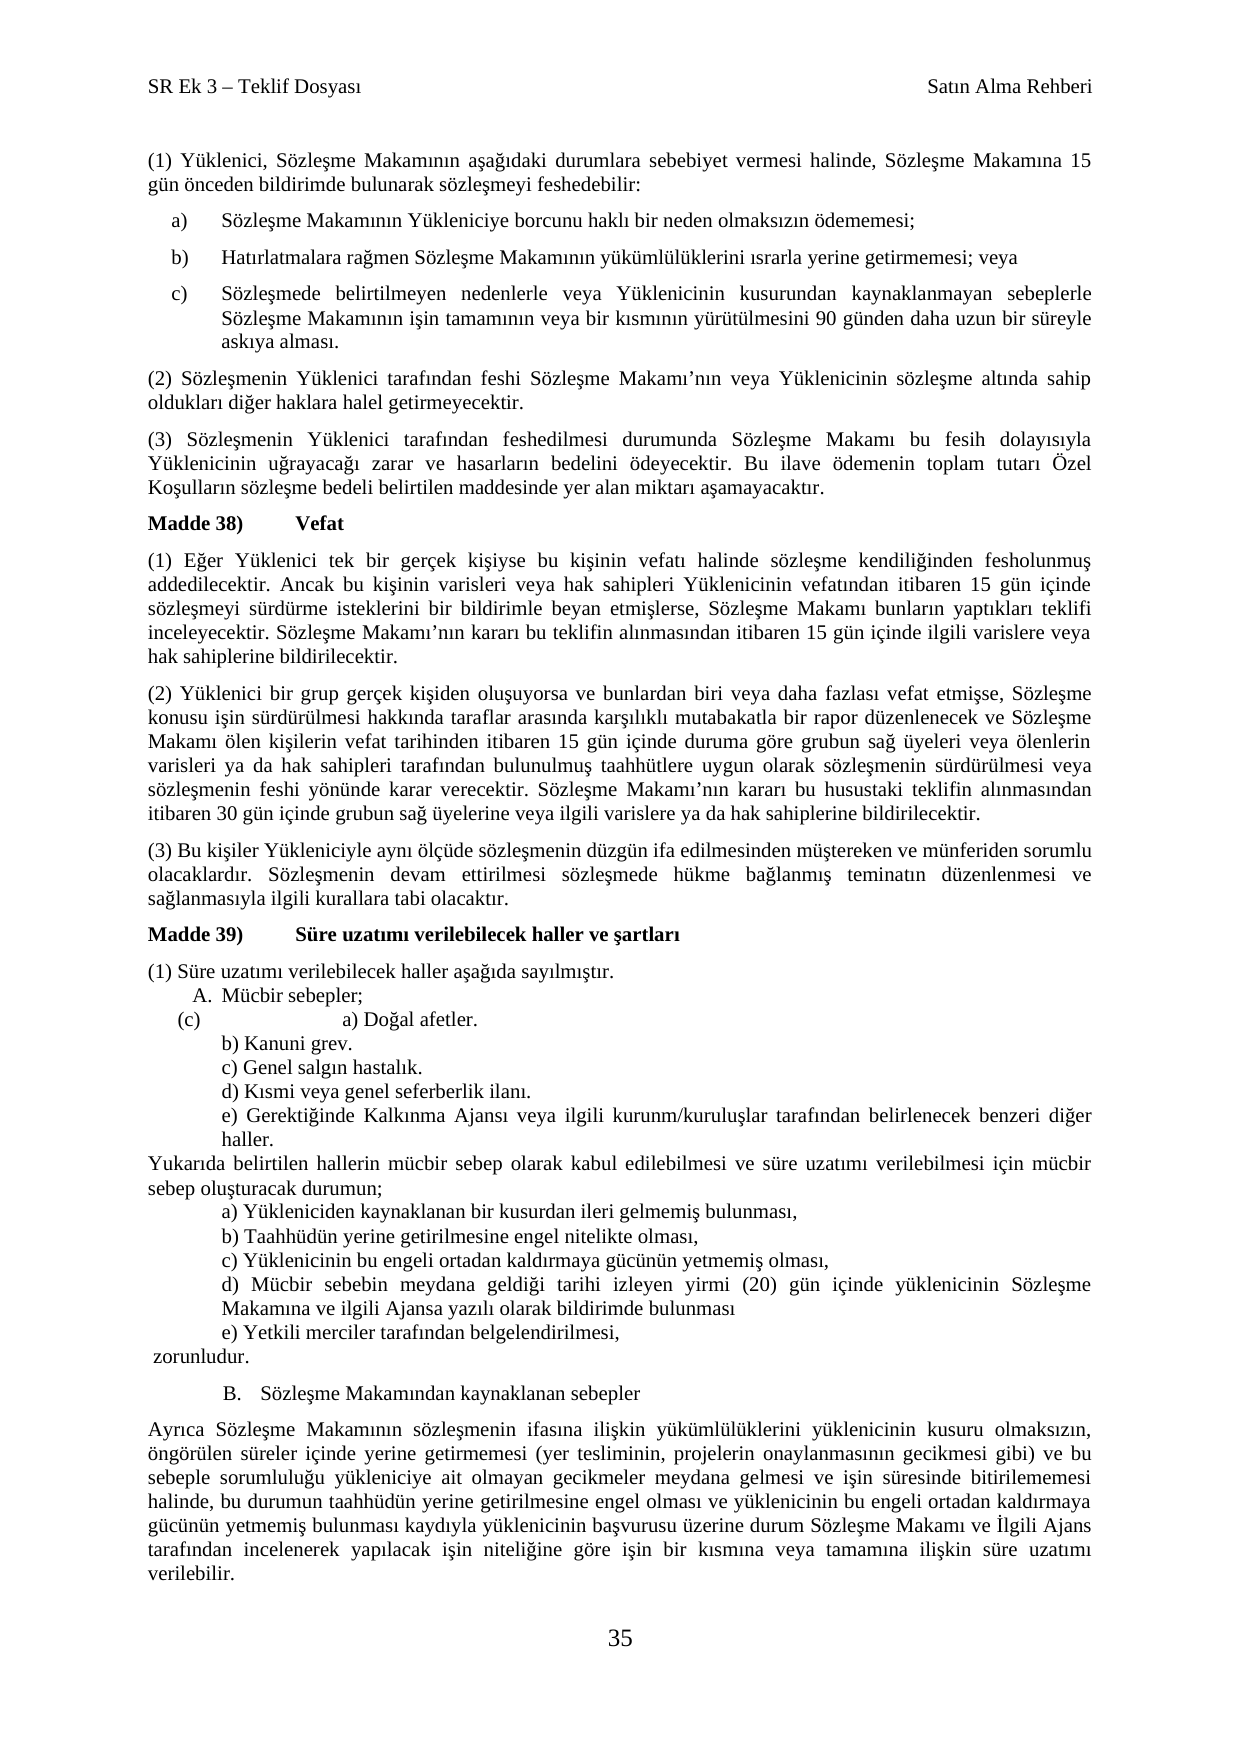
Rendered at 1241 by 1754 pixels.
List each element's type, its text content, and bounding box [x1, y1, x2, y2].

text (3) Sözleşmenin Yüklenici tarafından feshedilmesi durumunda Sözleşme Makamı bu fesih dolayısıyla Yüklenicinin uğrayacağı zarar ve hasarların bedelini ödeyecektir. Bu ilave ödemenin toplam tutarı Özel Koşulların sözleşme bedeli belirtilen maddesinde yer alan miktarı aşamayacaktır. [148, 427, 1093, 499]
text zorunludur. [148, 1344, 1093, 1368]
text e) Yetkili merciler tarafından belgelendirilmesi, [148, 1320, 1093, 1344]
list Vefat [148, 511, 1093, 535]
text (2) Yüklenici bir grup gerçek kişiden oluşuyorsa ve bunlardan biri veya daha fazlası vefat etmişse, Sözleşme konusu işin sürdürülmesi hakkında taraflar arasında karşılıklı mutabakatla bir rapor düzenlenecek ve Sözleşme Makamı ölen kişilerin vefat tarihinden itibaren 15 gün içinde duruma göre grubun sağ üyeleri veya ölenlerin varisleri ya da hak sahipleri tarafından bulunulmuş taahhütlere uygun olarak sözleşmenin sürdürülmesi veya sözleşmenin feshi yönünde karar verecektir. Sözleşme Makamı’nın kararı bu husustaki teklifin alınmasından itibaren 30 gün içinde grubun sağ üyelerine veya ilgili varislere ya da hak sahiplerine bildirilecektir. [148, 681, 1093, 825]
list Sözleşmede belirtilmeyen nedenlerle veya Yüklenicinin kusurundan kaynaklanmayan sebeplerle Sözleşme Makamının işin tamamının veya bir kısmının yürütülmesini 90 günden daha uzun bir süreyle askıya alması. [171, 281, 1093, 353]
list Mücbir sebepler; [192, 983, 1093, 1007]
list Sözleşme Makamından kaynaklanan sebepler [223, 1380, 1093, 1404]
text b) Kanuni grev. [185, 1031, 1093, 1055]
text b) Taahhüdün yerine getirilmesine engel nitelikte olması, [148, 1223, 1093, 1248]
text (1) Süre uzatımı verilebilecek haller aşağıda sayılmıştır. [148, 959, 1093, 983]
text d) Mücbir sebebin meydana geldiği tarihi izleyen yirmi (20) gün içinde yüklenicinin Sözleşme Makamına ve ilgili Ajansa yazılı olarak bildirimde bulunması [221, 1272, 1093, 1320]
text e) Gerektiğinde Kalkınma Ajansı veya ilgili kurunm/kuruluşlar tarafından belirlenecek benzeri diğer haller. [221, 1103, 1093, 1151]
text Ayrıca Sözleşme Makamının sözleşmenin ifasına ilişkin yükümlülüklerini yüklenicinin kusuru olmaksızın, öngörülen süreler içinde yerine getirmemesi (yer tesliminin, projelerin onaylanmasının gecikmesi gibi) ve bu sebeple sorumluluğu yükleniciye ait olmayan gecikmeler meydana gelmesi ve işin süresinde bitirilememesi halinde, bu durumun taahhüdün yerine getirilmesine engel olması ve yüklenicinin bu engeli ortadan kaldırmaya gücünün yetmemiş bulunması kaydıyla yüklenicinin başvurusu üzerine durum Sözleşme Makamı ve İlgili Ajans tarafından incelenerek yapılacak işin niteliğine göre işin bir kısmına veya tamamına ilişkin süre uzatımı verilebilir. [148, 1417, 1093, 1585]
text c) Yüklenicinin bu engeli ortadan kaldırmaya gücünün yetmemiş olması, [148, 1248, 1093, 1272]
text (3) Bu kişiler Yükleniciyle aynı ölçüde sözleşmenin düzgün ifa edilmesinden müştereken ve münferiden sorumlu olacaklardır. Sözleşmenin devam ettirilmesi sözleşmede hükme bağlanmış teminatın düzenlenmesi ve sağlanmasıyla ilgili kurallara tabi olacaktır. [148, 838, 1093, 910]
text (1) Eğer Yüklenici tek bir gerçek kişiyse bu kişinin vefatı halinde sözleşme kendiliğinden fesholunmuş addedilecektir. Ancak bu kişinin varisleri veya hak sahipleri Yüklenicinin vefatından itibaren 15 gün içinde sözleşmeyi sürdürme isteklerini bir bildirimle beyan etmişlerse, Sözleşme Makamı bunların yaptıkları teklifi inceleyecektir. Sözleşme Makamı’nın kararı bu teklifin alınmasından itibaren 15 gün içinde ilgili varislere veya hak sahiplerine bildirilecektir. [148, 548, 1093, 668]
text a) Yükleniciden kaynaklanan bir kusurdan ileri gelmemiş bulunması, [148, 1199, 1093, 1223]
list Sözleşme Makamının Yükleniciye borcunu haklı bir neden olmaksızın ödememesi; [171, 208, 1093, 232]
text (2) Sözleşmenin Yüklenici tarafından feshi Sözleşme Makamı’nın veya Yüklenicinin sözleşme altında sahip oldukları diğer haklara halel getirmeyecektir. [148, 366, 1093, 414]
text (1) Yüklenici, Sözleşme Makamının aşağıdaki durumlara sebebiyet vermesi halinde, Sözleşme Makamına 15 gün önceden bildirimde bulunarak sözleşmeyi feshedebilir: [148, 148, 1093, 196]
text c) Genel salgın hastalık. [221, 1055, 1093, 1079]
list Süre uzatımı verilebilecek haller ve şartları [148, 922, 1093, 946]
text a) Doğal afetler. [177, 1007, 1093, 1031]
text d) Kısmi veya genel seferberlik ilanı. [221, 1079, 1093, 1103]
list Hatırlatmalara rağmen Sözleşme Makamının yükümlülüklerini ısrarla yerine getirmemesi; veya [171, 245, 1093, 269]
text Yukarıda belirtilen hallerin mücbir sebep olarak kabul edilebilmesi ve süre uzatımı verilebilmesi için mücbir sebep oluşturacak durumun; [148, 1151, 1093, 1199]
